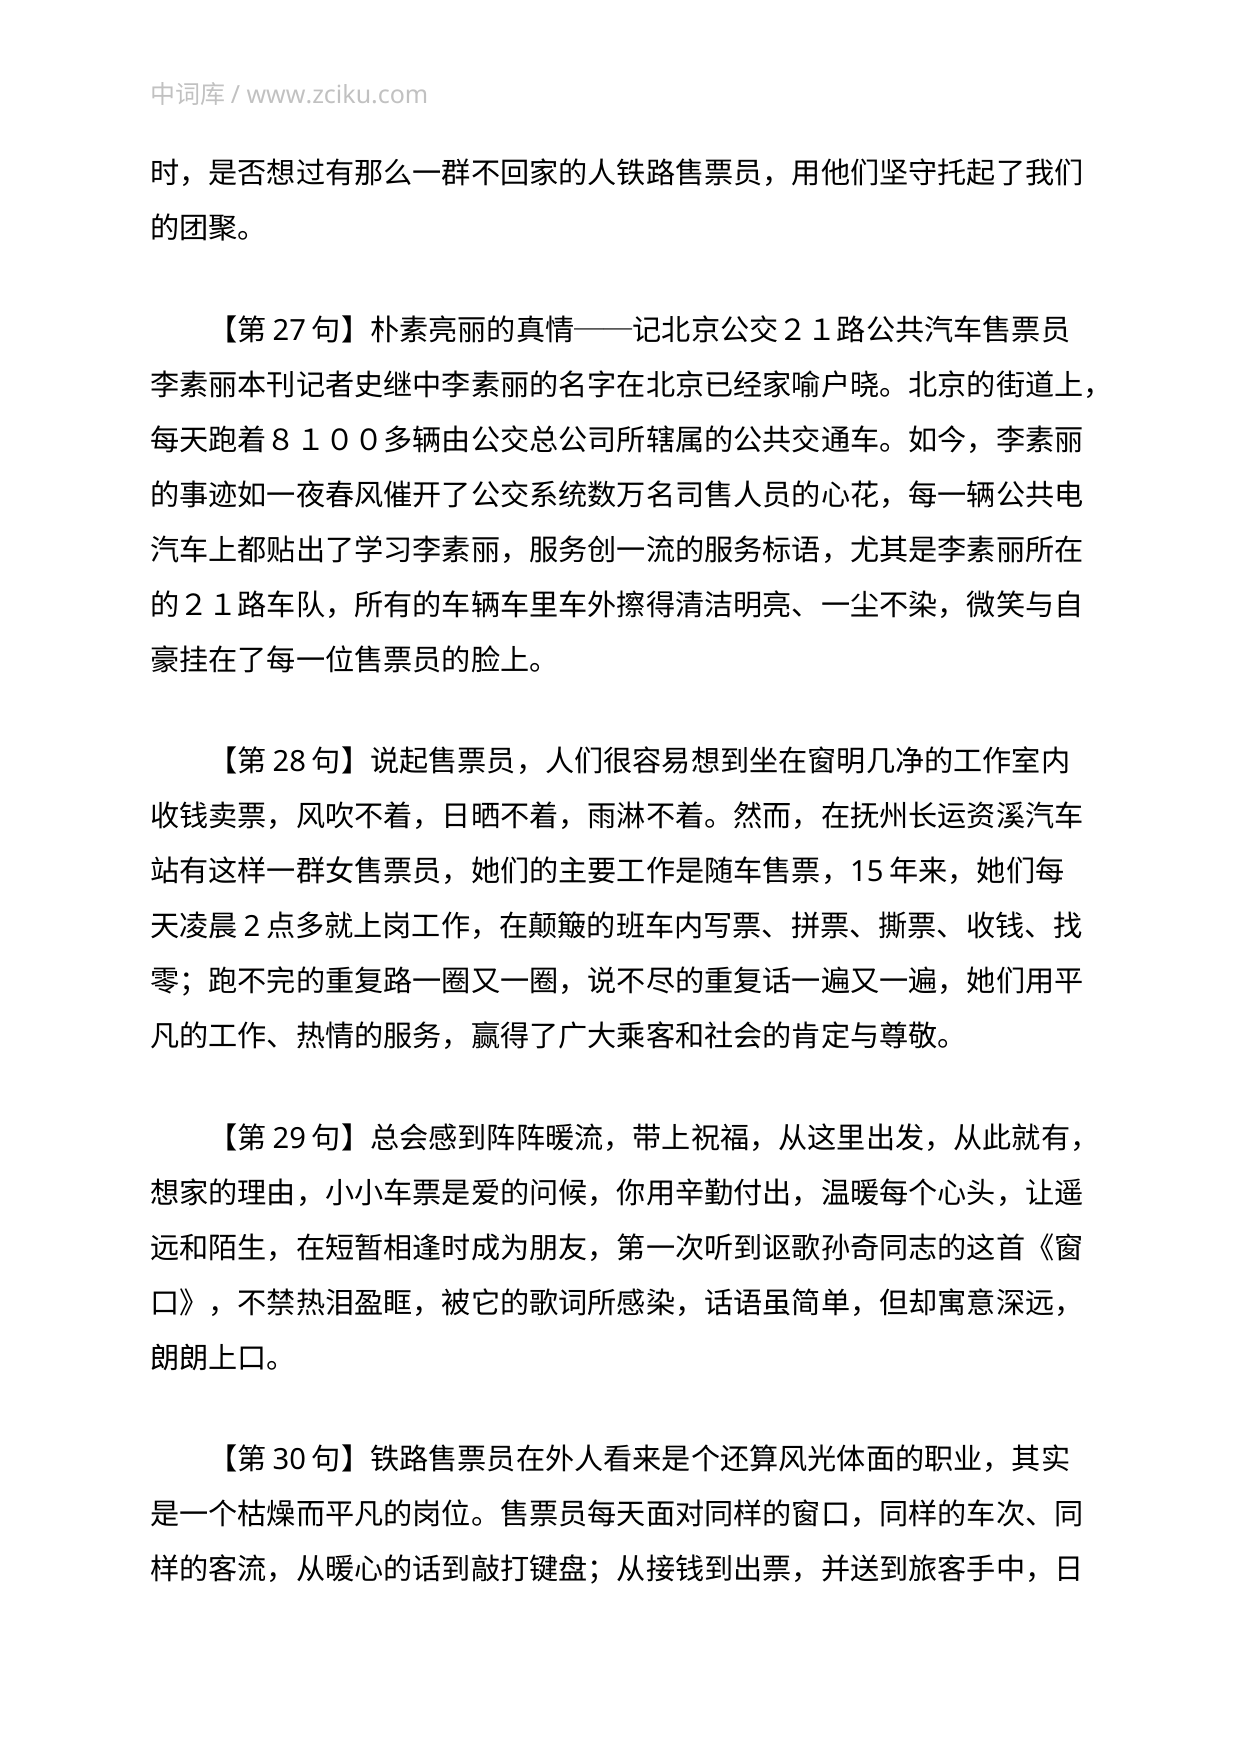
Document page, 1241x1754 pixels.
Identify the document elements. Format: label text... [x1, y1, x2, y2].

text 【第28句】说起售票员，人们很容易想到坐在窗明几净的工作室内收钱卖票，风吹不着，日晒不着，雨淋不着。然而，在抚州长运资溪汽车站有这样一群女售票员，她们的主要工作是随车售票，15年来，她们每天凌晨2点多就上岗工作，在颠簸的班车内写票、拼票、撕票、收钱、找零；跑不完的重复路一圈又一圈，说不尽的重复话一遍又一遍，她们用平凡的工作、热情的服务，赢得了广大乘客和社会的肯定与尊敬。 [150, 738, 1090, 1055]
text 【第27句】朴素亮丽的真情──记北京公交２１路公共汽车售票员李素丽本刊记者史继中李素丽的名字在北京已经家喻户晓。北京的街道上，每天跑着８１００多辆由公交总公司所辖属的公共交通车。如今，李素丽的事迹如一夜春风催开了公交系统数万名司售人员的心花，每一辆公共电汽车上都贴出了学习李素丽，服务创一流的服务标语，尤其是李素丽所在的２１路车队，所有的车辆车里车外擦得清洁明亮、一尘不染，微笑与自豪挂在了每一位售票员的脸上。 [150, 307, 1090, 678]
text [150, 1436, 1090, 1588]
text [150, 150, 1090, 247]
text 【第29句】总会感到阵阵暖流，带上祝福，从这里出发，从此就有，想家的理由，小小车票是爱的问候，你用辛勤付出，温暖每个心头，让遥远和陌生，在短暂相逢时成为朋友，第一次听到讴歌孙奇同志的这首《窗口》，不禁热泪盈眶，被它的歌词所感染，话语虽简单，但却寓意深远，朗朗上口。 [150, 1114, 1090, 1376]
